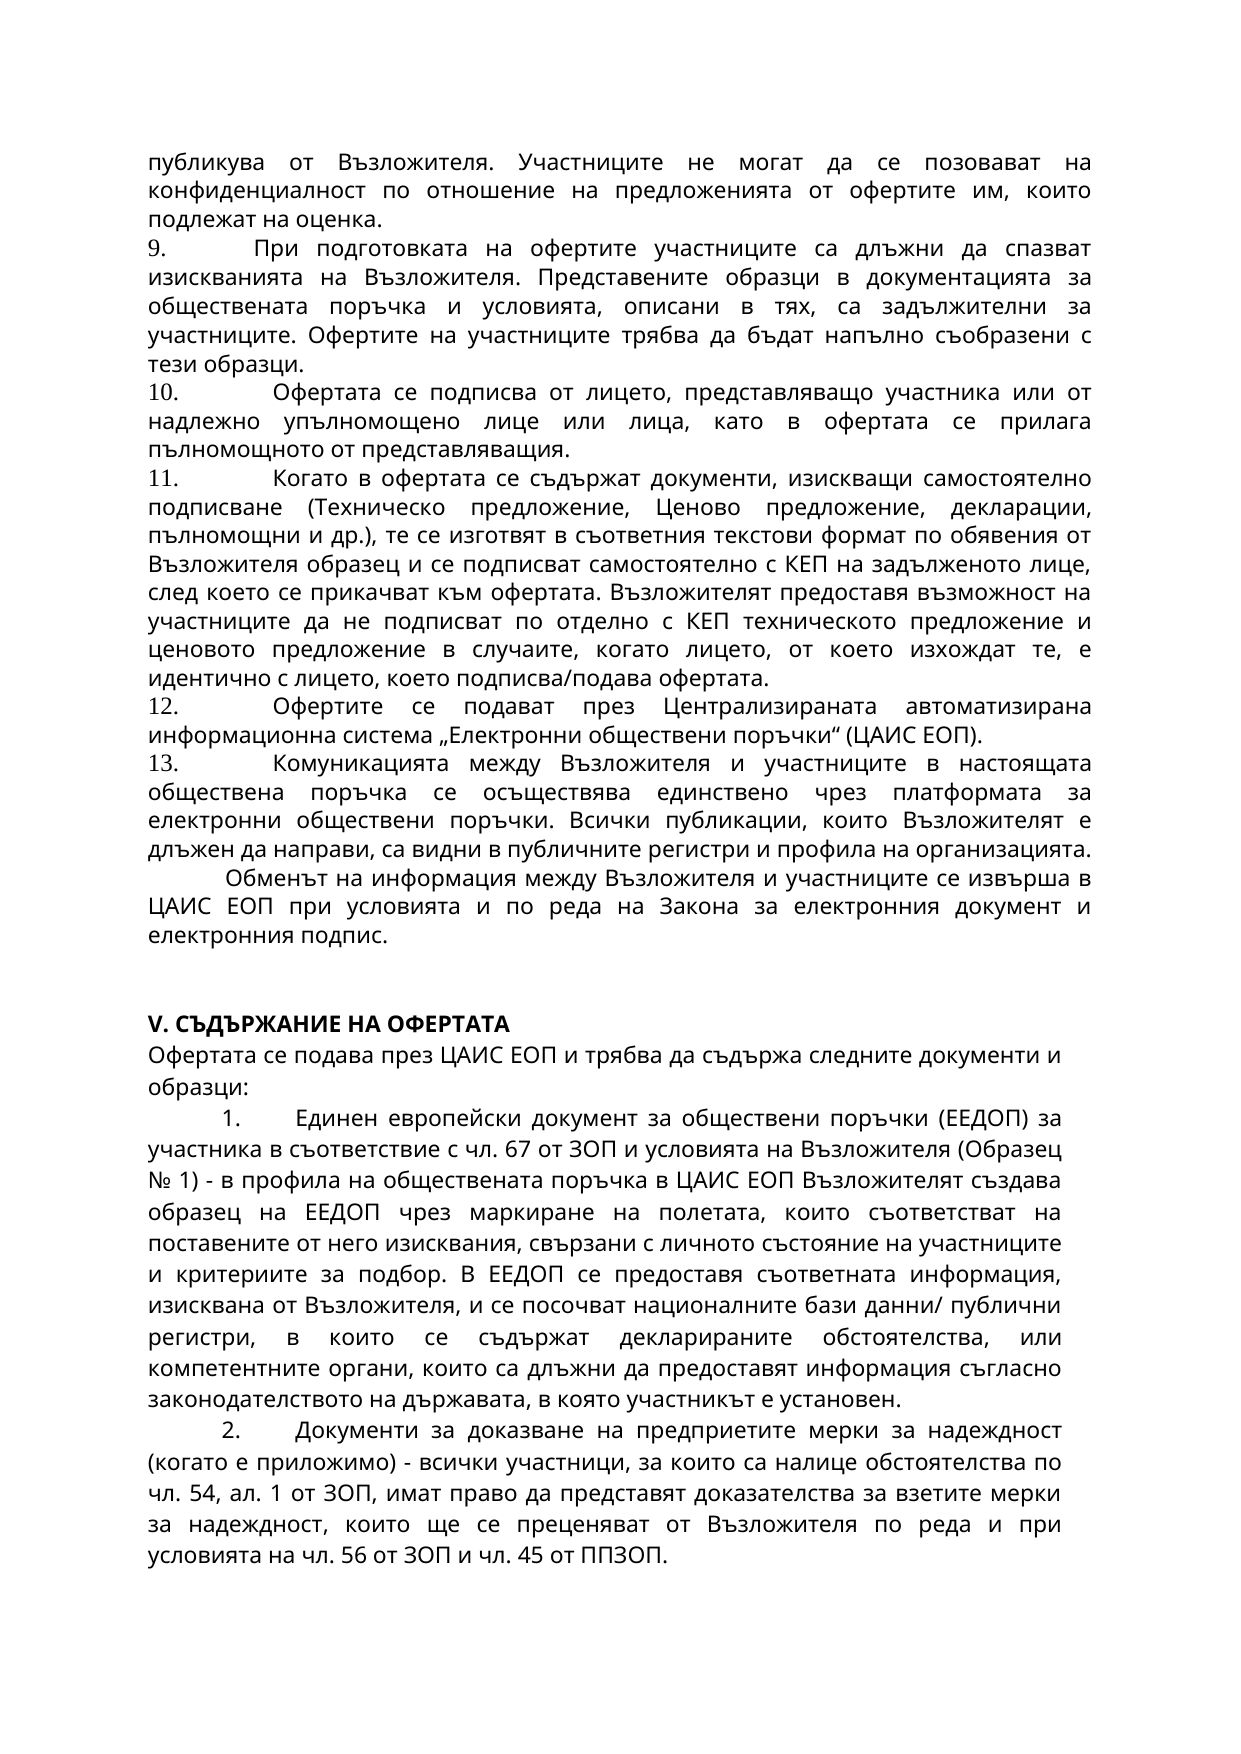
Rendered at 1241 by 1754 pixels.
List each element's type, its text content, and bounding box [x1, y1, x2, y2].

text V. СЪДЪРЖАНИЕ НА ОФЕРТАТА [148, 1008, 1093, 1039]
text 2. Документи за доказване на предприетите мерки за надеждност (когато е приложимо) - всички участници, за които са налице обстоятелства по чл. 54, ал. 1 от ЗОП, имат право да представят доказателства за взетите мерки за надеждност, които ще се преценяват от Възложителя по реда и при условията на чл. 56 от ЗОП и чл. 45 от ППЗОП. [148, 1414, 1063, 1571]
list Когато в офертата се съдържат документи, изискващи самостоятелно подписване (Техническо предложение, Ценово предложение, декларации, пълномощни и др.), те се изготвят в съответния текстови формат по обявения от Възложителя образец и се подписват самостоятелно с КЕП на задълженото лице, след което се прикачват към офертата. Възложителят предоставя възможност на участниците да не подписват по отделно с КЕП техническото предложение и ценовото предложение в случаите, когато лицето, от което изхождат те, е идентично с лицето, което подписва/подава офертата. [148, 464, 1093, 692]
text 1. Единен европейски документ за обществени поръчки (ЕЕДОП) за участника в съответствие с чл. 67 от ЗОП и условията на Възложителя (Образец № 1) - в профила на обществената поръчка в ЦАИС ЕОП Възложителят създава образец на ЕЕДОП чрез маркиране на полетата, които съответстват на поставените от него изисквания, свързани с личното състояние на участниците и критериите за подбор. В ЕЕДОП се предоставя съответната информация, изисквана от Възложителя, и се посочват националните бази данни/ публични регистри, в които се съдържат декларираните обстоятелства, или компетентните органи, които са длъжни да предоставят информация съгласно законодателството на държавата, в която участникът е установен. [148, 1102, 1063, 1414]
text Офертата се подава през ЦАИС ЕОП и трябва да съдържа следните документи и образци: [148, 1039, 1063, 1102]
list Офертите се подават през Централизираната автоматизирана информационна система „Електронни обществени поръчки“ (ЦАИС ЕОП). [148, 692, 1093, 749]
list Комуникацията между Възложителя и участниците в настоящата обществена поръчка се осъществява единствено чрез платформата за електронни обществени поръчки. Всички публикации, които Възложителят е длъжен да направи, са видни в публичните регистри и профила на организацията. [148, 749, 1093, 863]
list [148, 148, 1093, 233]
list При подготовката на офертите участниците са длъжни да спазват изискванията на Възложителя. Представените образци в документацията за обществената поръчка и условията, описани в тях, са задължителни за участниците. Офертите на участниците трябва да бъдат напълно съобразени с тези образци. [148, 233, 1093, 378]
text Обменът на информация между Възложителя и участниците се извърша в ЦАИС ЕОП при условията и по реда на Закона за електронния документ и електронния подпис. [148, 863, 1093, 949]
list Офертата се подписва от лицето, представляващо участника или от надлежно упълномощено лице или лица, като в офертата се прилага пълномощното от представляващия. [148, 378, 1093, 464]
